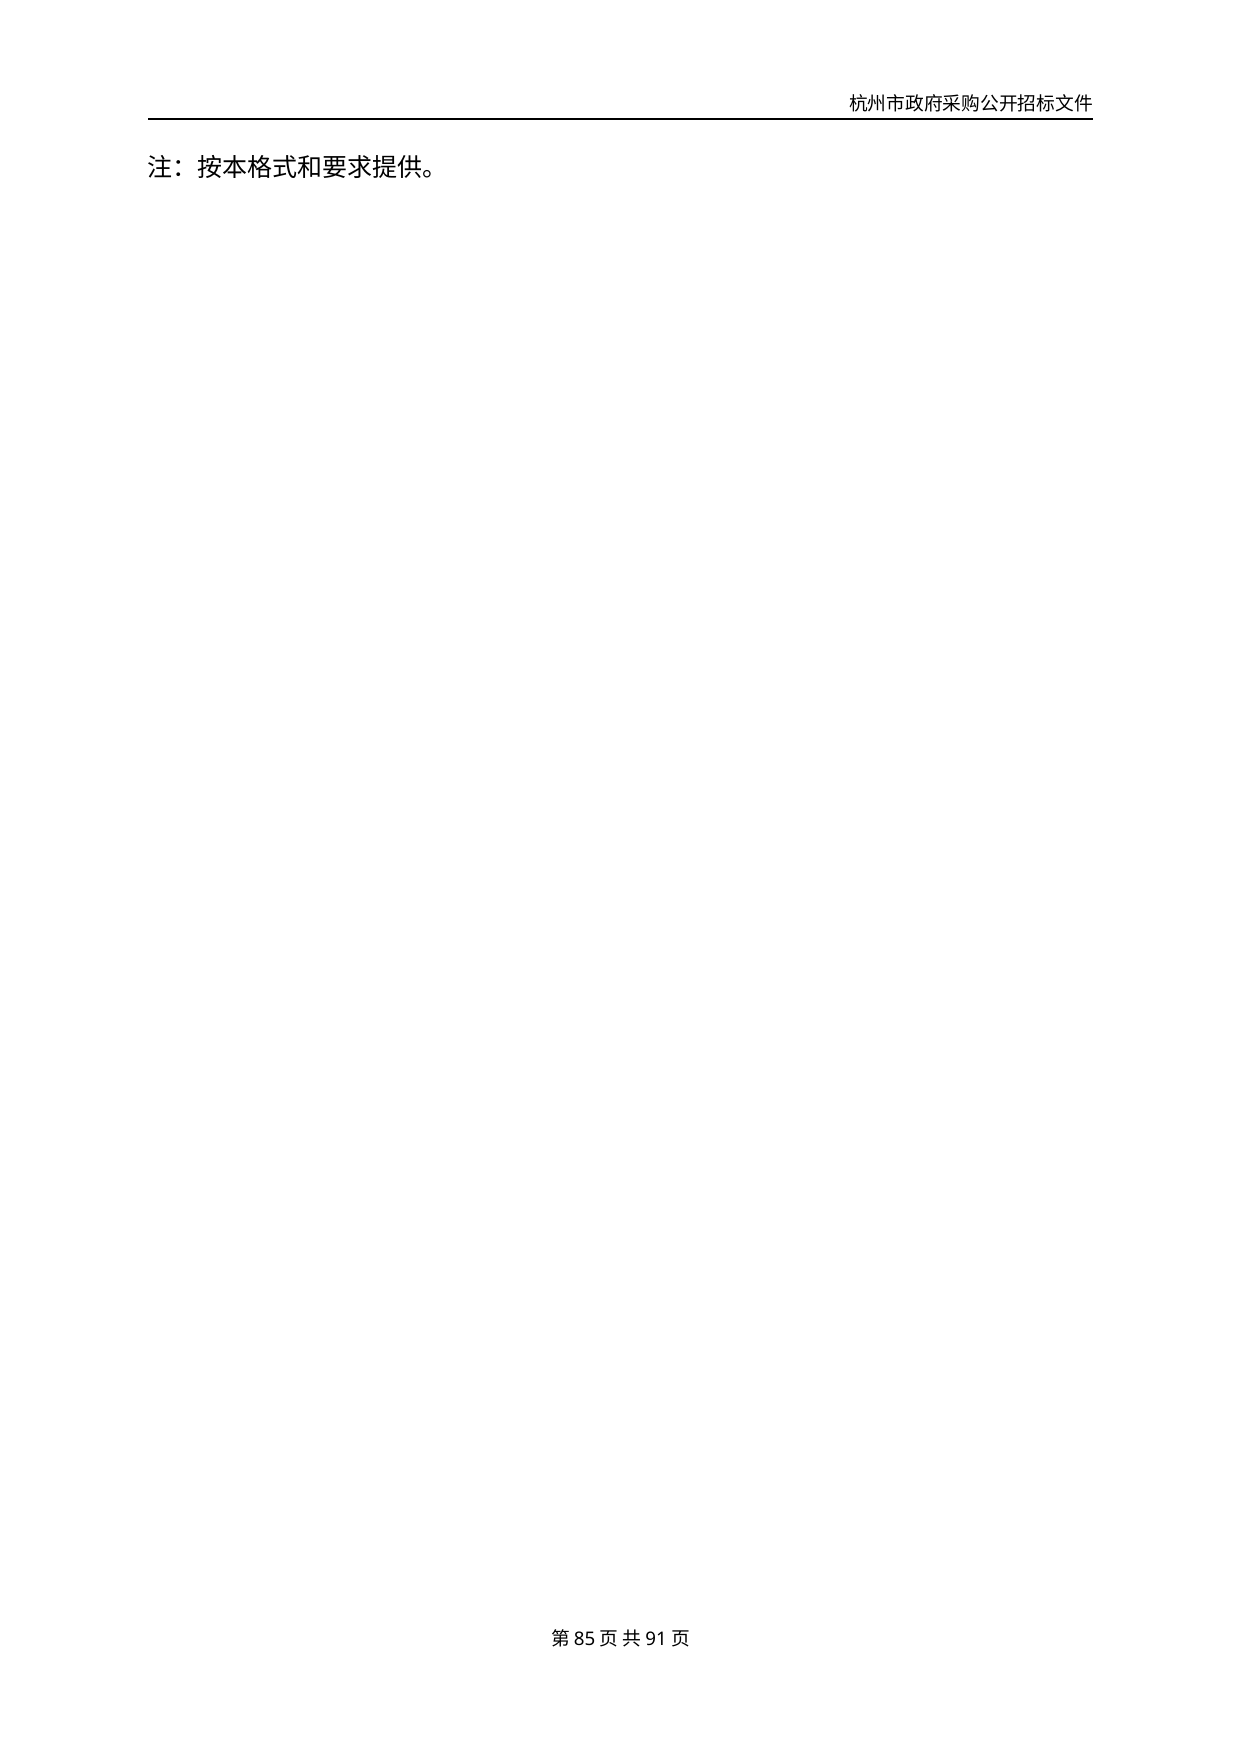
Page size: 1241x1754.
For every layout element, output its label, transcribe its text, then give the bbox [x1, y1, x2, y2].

text 注：按本格式和要求提供。 [148, 148, 1049, 184]
